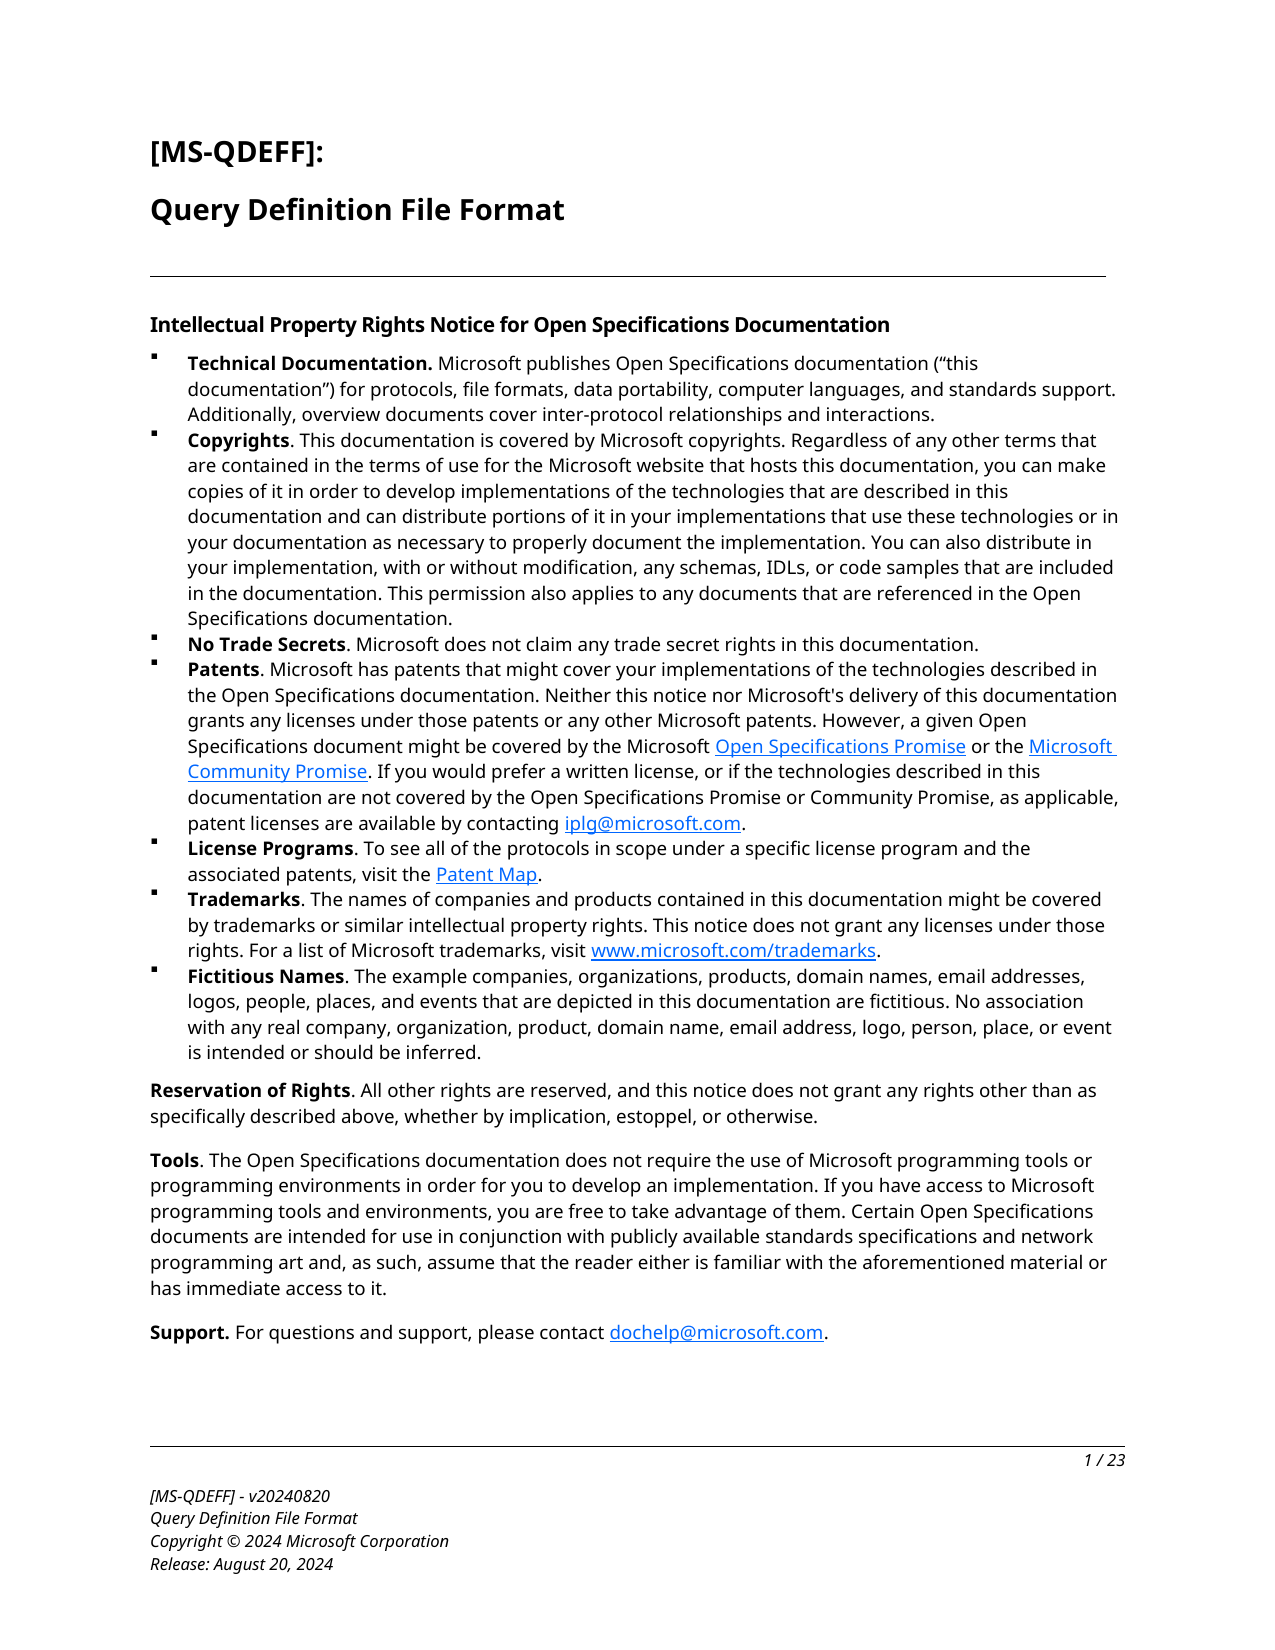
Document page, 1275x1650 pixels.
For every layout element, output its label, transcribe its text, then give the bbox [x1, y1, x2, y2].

list Trademarks. The names of companies and products contained in this documentation might be covered by trademarks or similar intellectual property rights. This notice does not grant any licenses under those rights. For a list of Microsoft trademarks, visit www.microsoft.com/trademarks. [150, 886, 1125, 963]
list No Trade Secrets. Microsoft does not claim any trade secret rights in this documentation. [150, 631, 1125, 657]
list License Programs. To see all of the protocols in scope under a specific license program and the associated patents, visit the Patent Map. [150, 835, 1125, 886]
text Query Definition File Format [150, 190, 1125, 229]
text Support. For questions and support, please contact dochelp@microsoft.com. [150, 1319, 1125, 1345]
list Patents. Microsoft has patents that might cover your implementations of the technologies described in the Open Specifications documentation. Neither this notice nor Microsoft's delivery of this documentation grants any licenses under those patents or any other Microsoft patents. However, a given Open Specifications document might be covered by the Microsoft Open Specifications Promise or the Microsoft Community Promise. If you would prefer a written license, or if the technologies described in this documentation are not covered by the Open Specifications Promise or Community Promise, as applicable, patent licenses are available by contacting iplg@microsoft.com. [150, 657, 1125, 835]
list Copyrights. This documentation is covered by Microsoft copyrights. Regardless of any other terms that are contained in the terms of use for the Microsoft website that hosts this documentation, you can make copies of it in order to develop implementations of the technologies that are described in this documentation and can distribute portions of it in your implementations that use these technologies or in your documentation as necessary to properly document the implementation. You can also distribute in your implementation, with or without modification, any schemas, IDLs, or code samples that are included in the documentation. This permission also applies to any documents that are referenced in the Open Specifications documentation. [150, 427, 1125, 631]
text Reservation of Rights. All other rights are reserved, and this notice does not grant any rights other than as specifically described above, whether by implication, estoppel, or otherwise. [150, 1077, 1125, 1128]
text Intellectual Property Rights Notice for Open Specifications Documentation [150, 310, 1125, 338]
list Technical Documentation. Microsoft publishes Open Specifications documentation (“this documentation”) for protocols, file formats, data portability, computer languages, and standards support. Additionally, overview documents cover inter-protocol relationships and interactions. [150, 350, 1125, 427]
list Fictitious Names. The example companies, organizations, products, domain names, email addresses, logos, people, places, and events that are depicted in this documentation are fictitious. No association with any real company, organization, product, domain name, email address, logo, person, place, or event is intended or should be inferred. [150, 963, 1125, 1065]
text [MS-QDEFF]: [150, 131, 1125, 171]
text Tools. The Open Specifications documentation does not require the use of Microsoft programming tools or programming environments in order for you to develop an implementation. If you have access to Microsoft programming tools and environments, you are free to take advantage of them. Certain Open Specifications documents are intended for use in conjunction with publicly available standards specifications and network programming art and, as such, assume that the reader either is familiar with the aforementioned material or has immediate access to it. [150, 1147, 1125, 1300]
